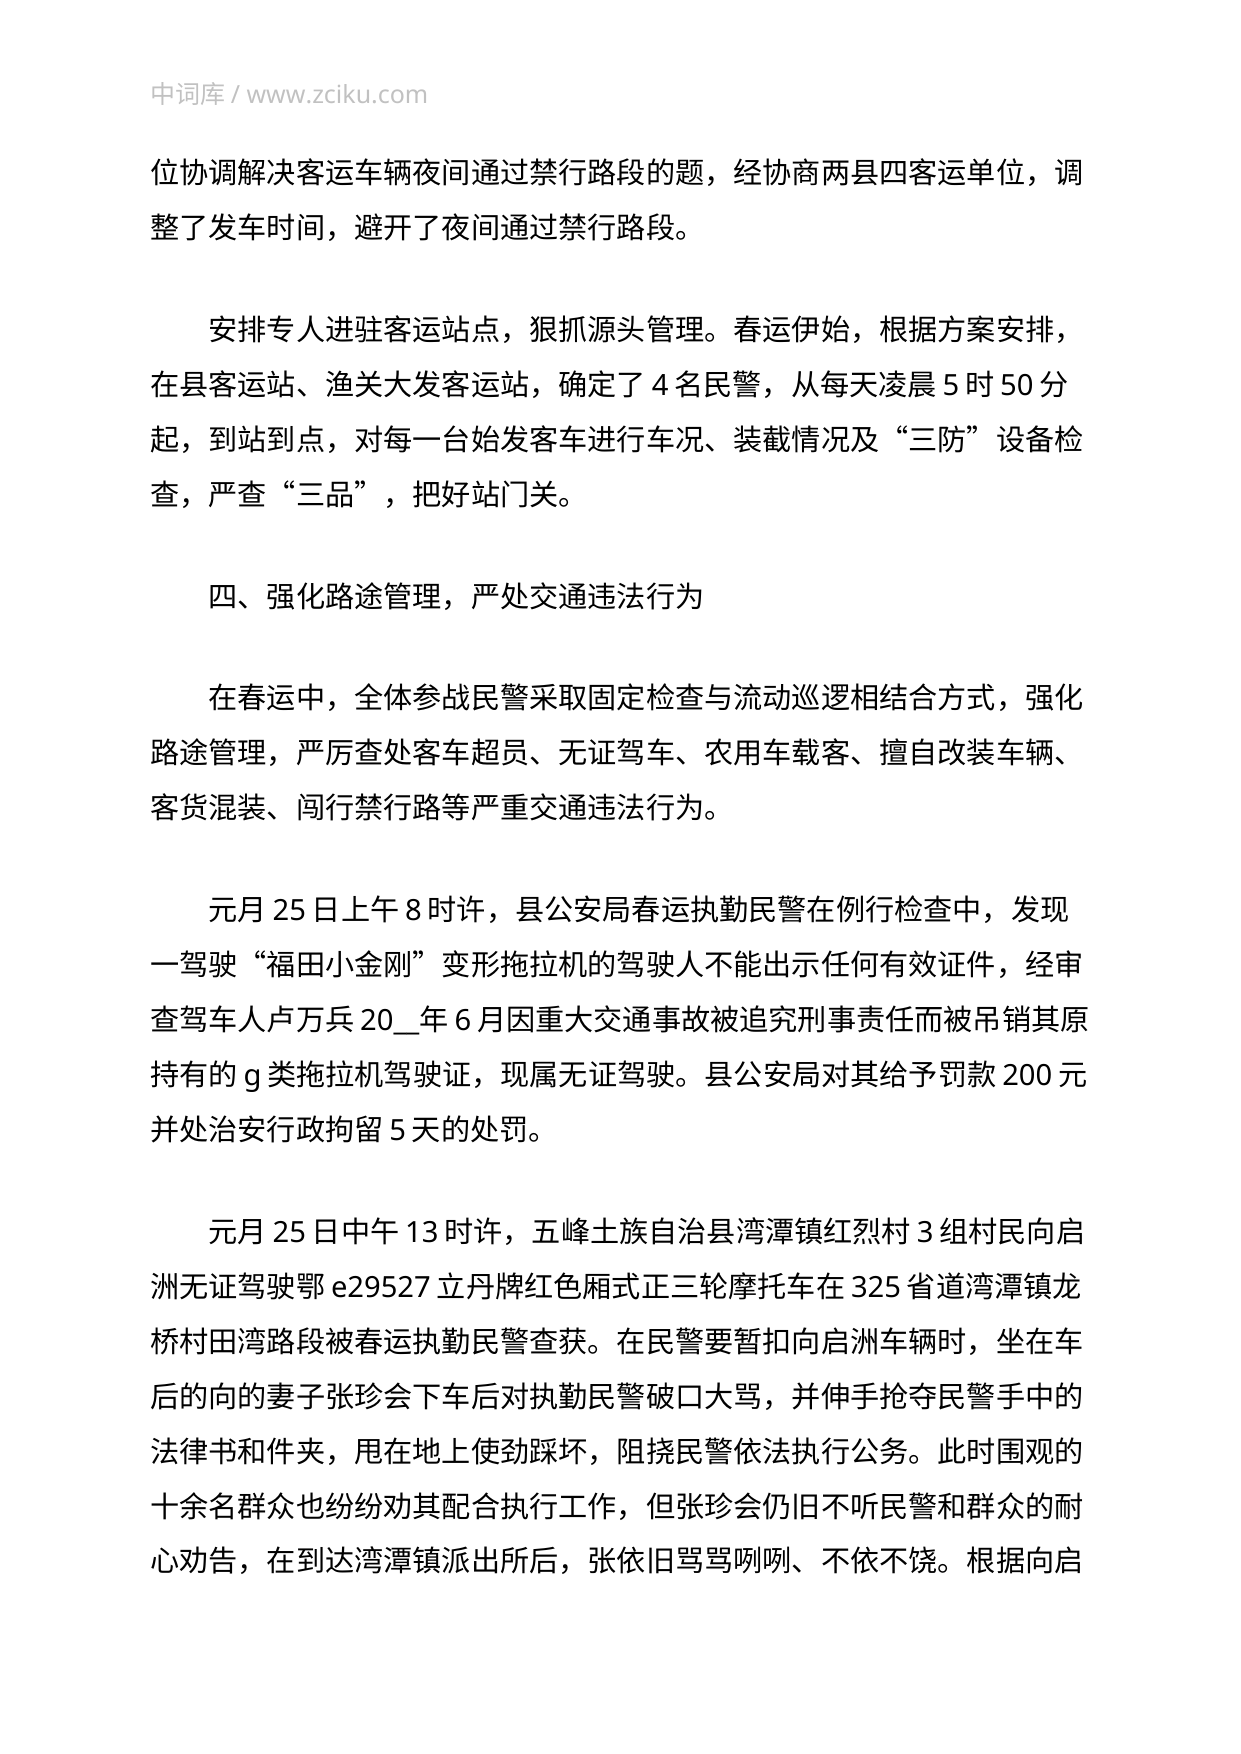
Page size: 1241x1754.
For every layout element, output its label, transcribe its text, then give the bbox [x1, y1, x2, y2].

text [150, 1208, 1090, 1580]
text 四、强化路途管理，严处交通违法行为 [150, 573, 1090, 616]
text 安排专人进驻客运站点，狠抓源头管理。春运伊始，根据方案安排，在县客运站、渔关大发客运站，确定了4名民警，从每天凌晨5时50分起，到站到点，对每一台始发客车进行车况、装截情况及“三防”设备检查，严查“三品”，把好站门关。 [150, 307, 1090, 514]
text 在春运中，全体参战民警采取固定检查与流动巡逻相结合方式，强化路途管理，严厉查处客车超员、无证驾车、农用车载客、擅自改装车辆、客货混装、闯行禁行路等严重交通违法行为。 [150, 675, 1090, 827]
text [150, 150, 1090, 247]
text 元月25日上午8时许，县公安局春运执勤民警在例行检查中，发现一驾驶“福田小金刚”变形拖拉机的驾驶人不能出示任何有效证件，经审查驾车人卢万兵20__年6月因重大交通事故被追究刑事责任而被吊销其原持有的g类拖拉机驾驶证，现属无证驾驶。县公安局对其给予罚款200元并处治安行政拘留5天的处罚。 [150, 887, 1090, 1149]
